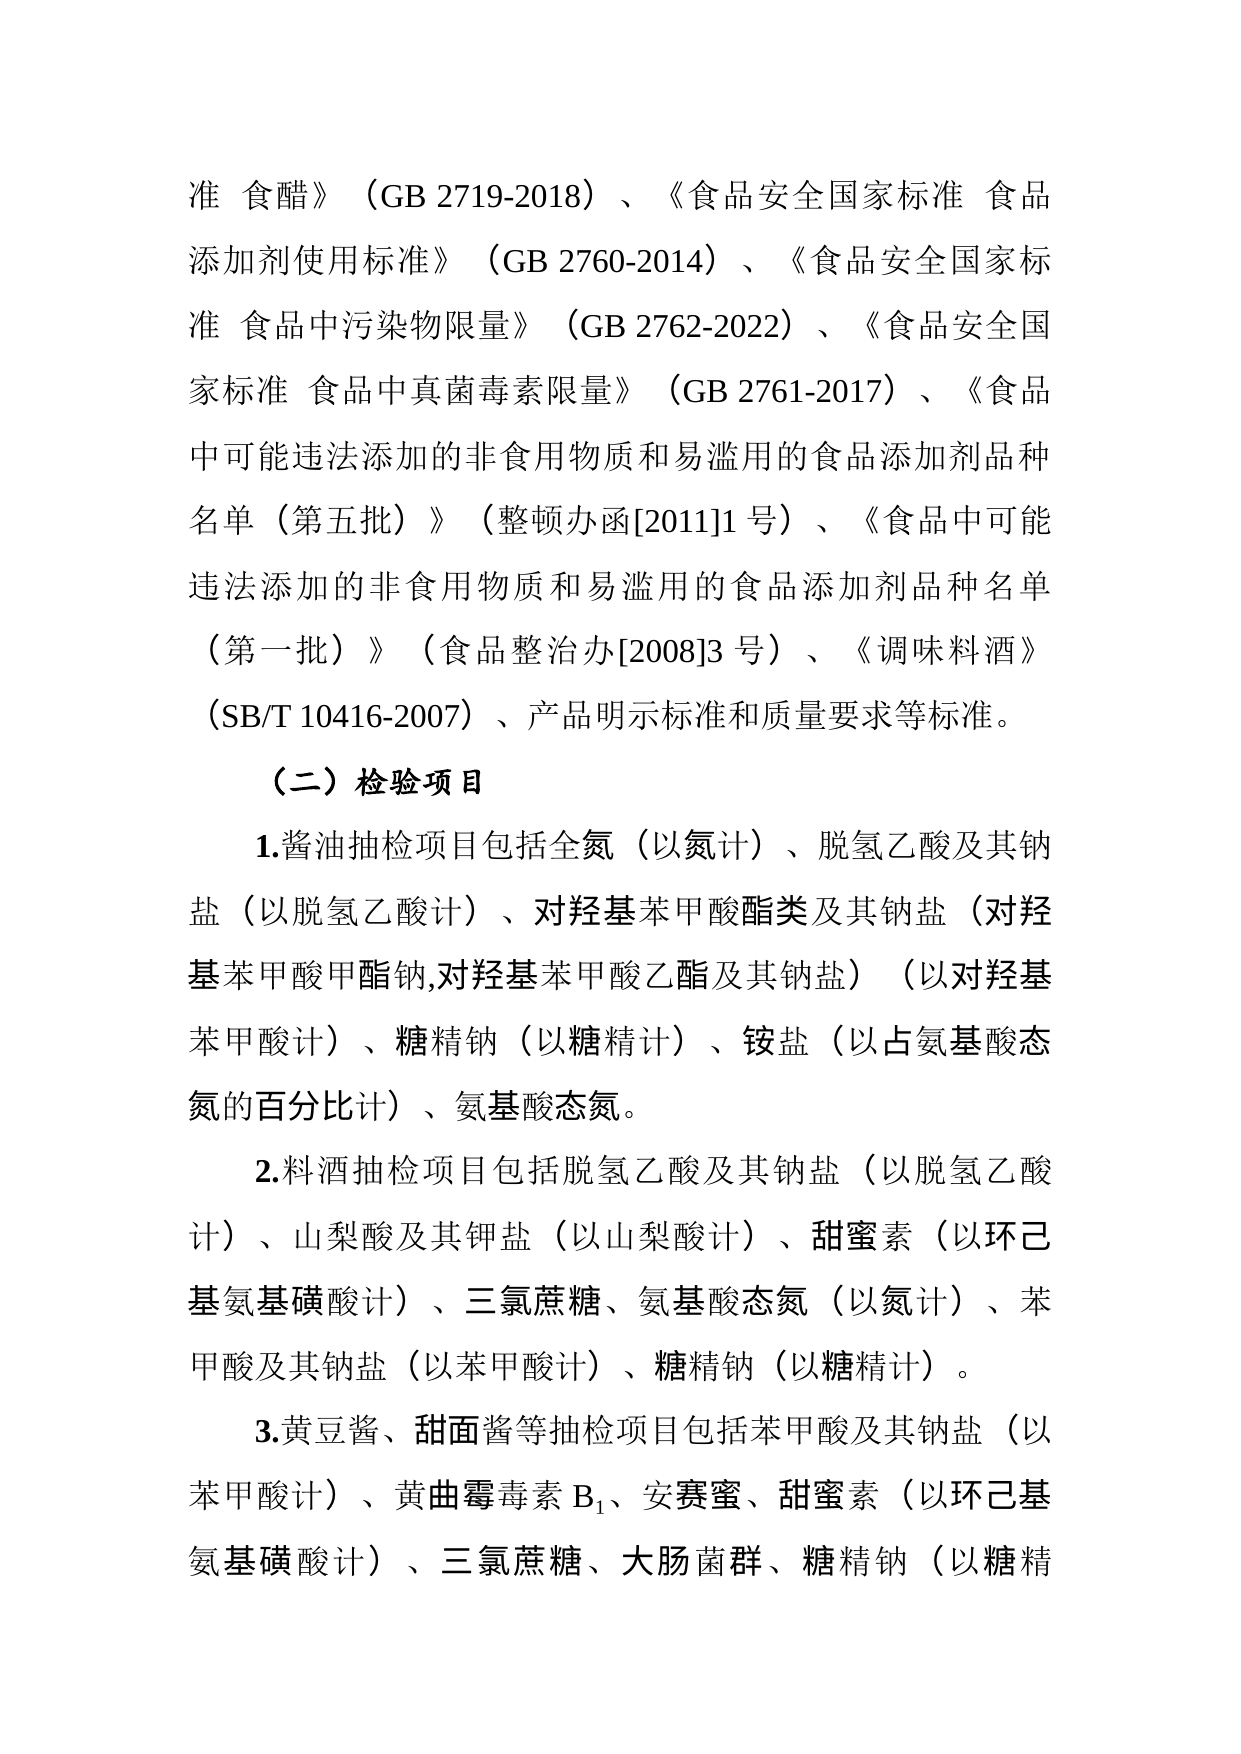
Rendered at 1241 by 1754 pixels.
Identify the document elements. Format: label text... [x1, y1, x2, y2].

text 2.料酒抽检项目包括脱氢乙酸及其钠盐（以脱氢乙酸计）、山梨酸及其钾盐（以山梨酸计）、甜蜜素（以环己基氨基磺酸计）、三氯蔗糖、氨基酸态氮（以氮计）、苯甲酸及其钠盐（以苯甲酸计）、糖精钠（以糖精计）。 [187, 1137, 1053, 1397]
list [187, 162, 1053, 747]
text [187, 1397, 1053, 1592]
text 1.酱油抽检项目包括全氮（以氮计）、脱氢乙酸及其钠盐（以脱氢乙酸计）、对羟基苯甲酸酯类及其钠盐（对羟基苯甲酸甲酯钠,对羟基苯甲酸乙酯及其钠盐）（以对羟基苯甲酸计）、糖精钠（以糖精计）、铵盐（以占氨基酸态氮的百分比计）、氨基酸态氮。 [187, 812, 1053, 1137]
text （二）检验项目 [187, 747, 1053, 812]
